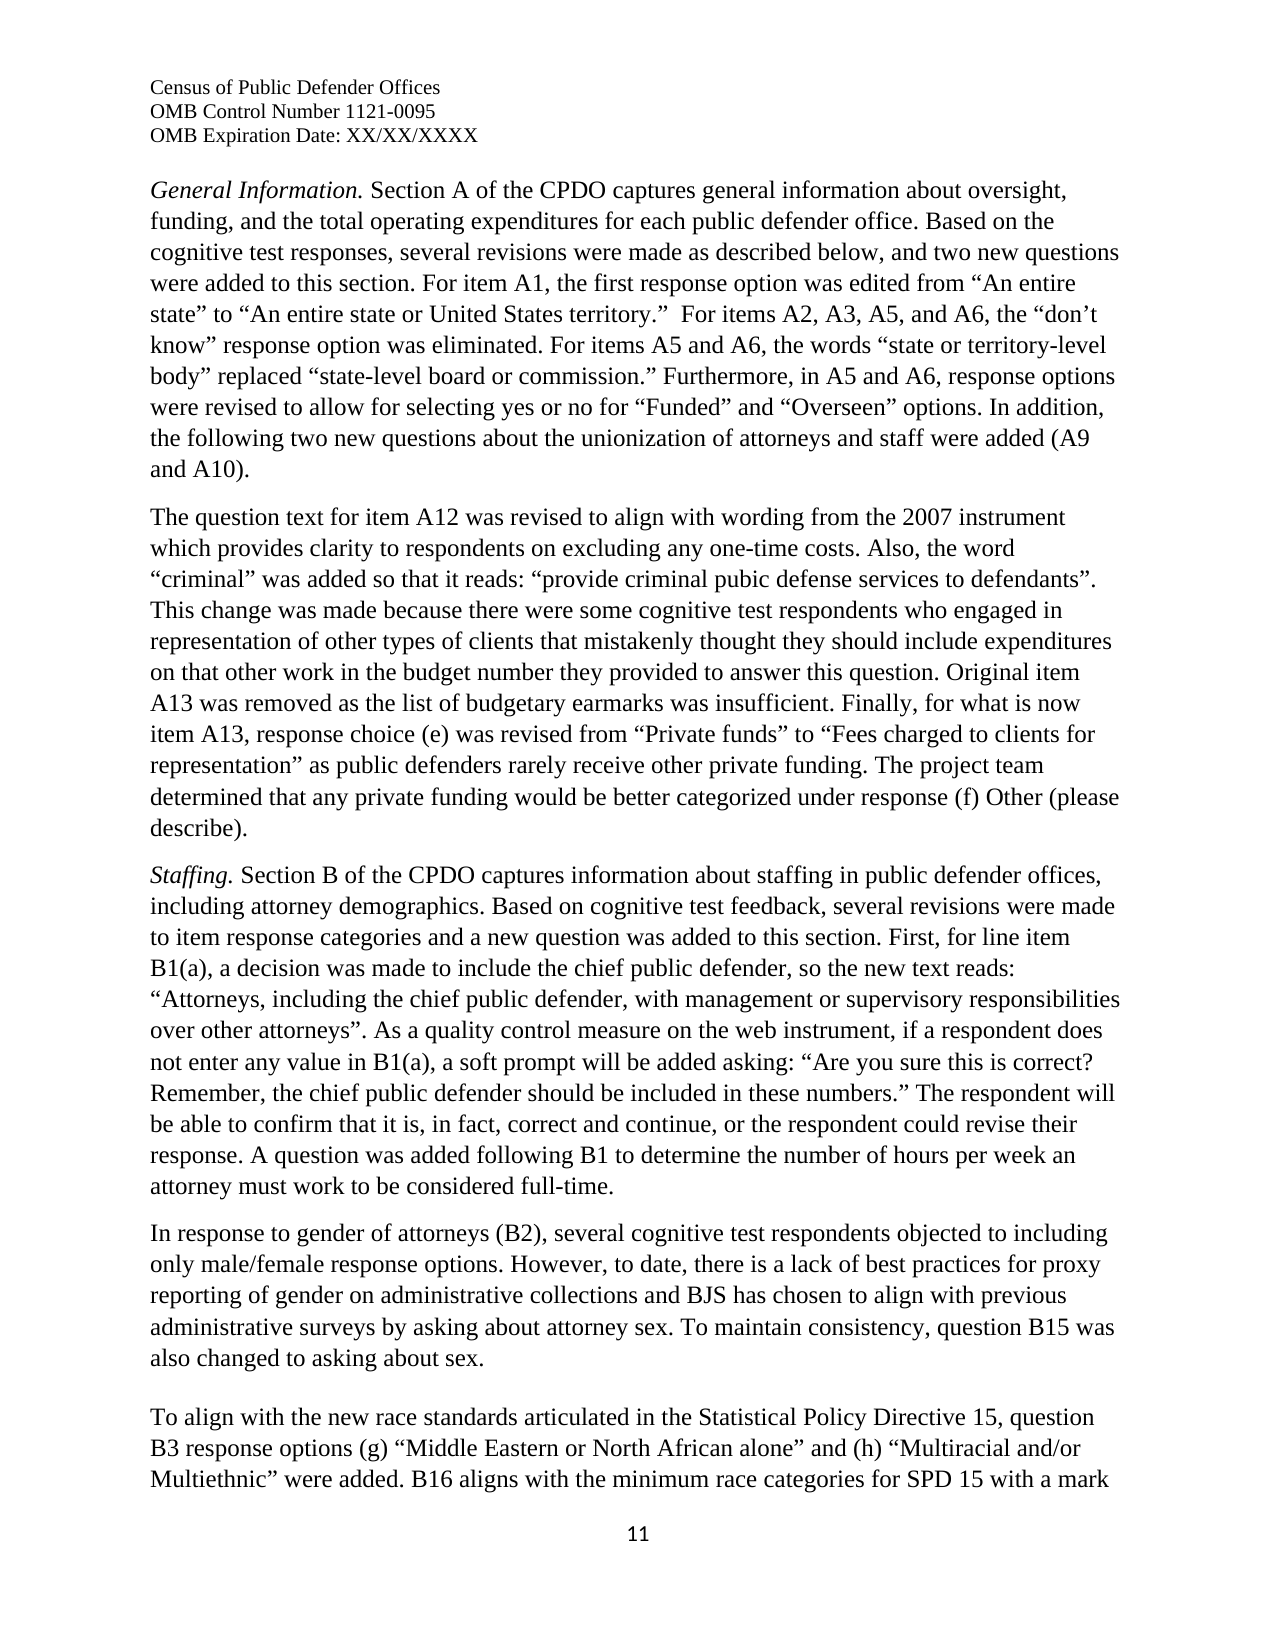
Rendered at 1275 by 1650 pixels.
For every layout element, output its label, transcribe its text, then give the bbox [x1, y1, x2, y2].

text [150, 1402, 1125, 1493]
text General Information. Section A of the CPDO captures general information about oversight, funding, and the total operating expenditures for each public defender office. Based on the cognitive test responses, several revisions were made as described below, and two new questions were added to this section. For item A1, the first response option was edited from “An entire state” to “An entire state or United States territory.” For items A2, A3, A5, and A6, the “don’t know” response option was eliminated. For items A5 and A6, the words “state or territory-level body” replaced “state-level board or commission.” Furthermore, in A5 and A6, response options were revised to allow for selecting yes or no for “Funded” and “Overseen” options. In addition, the following two new questions about the unionization of attorneys and staff were added (A9 and A10). [150, 175, 1125, 483]
text The question text for item A12 was revised to align with wording from the 2007 instrument which provides clarity to respondents on excluding any one-time costs. Also, the word “criminal” was added so that it reads: “provide criminal pubic defense services to defendants”. This change was made because there were some cognitive test respondents who engaged in representation of other types of clients that mistakenly thought they should include expenditures on that other work in the budget number they provided to answer this question. Original item A13 was removed as the list of budgetary earmarks was insufficient. Finally, for what is now item A13, response choice (e) was revised from “Private funds” to “Fees charged to clients for representation” as public defenders rarely receive other private funding. The project team determined that any private funding would be better categorized under response (f) Other (please describe). [150, 502, 1125, 841]
text In response to gender of attorneys (B2), several cognitive test respondents objected to including only male/female response options. However, to date, there is a lack of best practices for proxy reporting of gender on administrative collections and BJS has chosen to align with previous administrative surveys by asking about attorney sex. To maintain consistency, question B15 was also changed to asking about sex. [150, 1218, 1125, 1371]
text Staffing. Section B of the CPDO captures information about staffing in public defender offices, including attorney demographics. Based on cognitive test feedback, several revisions were made to item response categories and a new question was added to this section. First, for line item B1(a), a decision was made to include the chief public defender, so the new text reads: “Attorneys, including the chief public defender, with management or supervisory responsibilities over other attorneys”. As a quality control measure on the web instrument, if a respondent does not enter any value in B1(a), a soft prompt will be added asking: “Are you sure this is correct? Remember, the chief public defender should be included in these numbers.” The respondent will be able to confirm that it is, in fact, correct and continue, or the respondent could revise their response. A question was added following B1 to determine the number of hours per week an attorney must work to be considered full-time. [150, 860, 1125, 1199]
